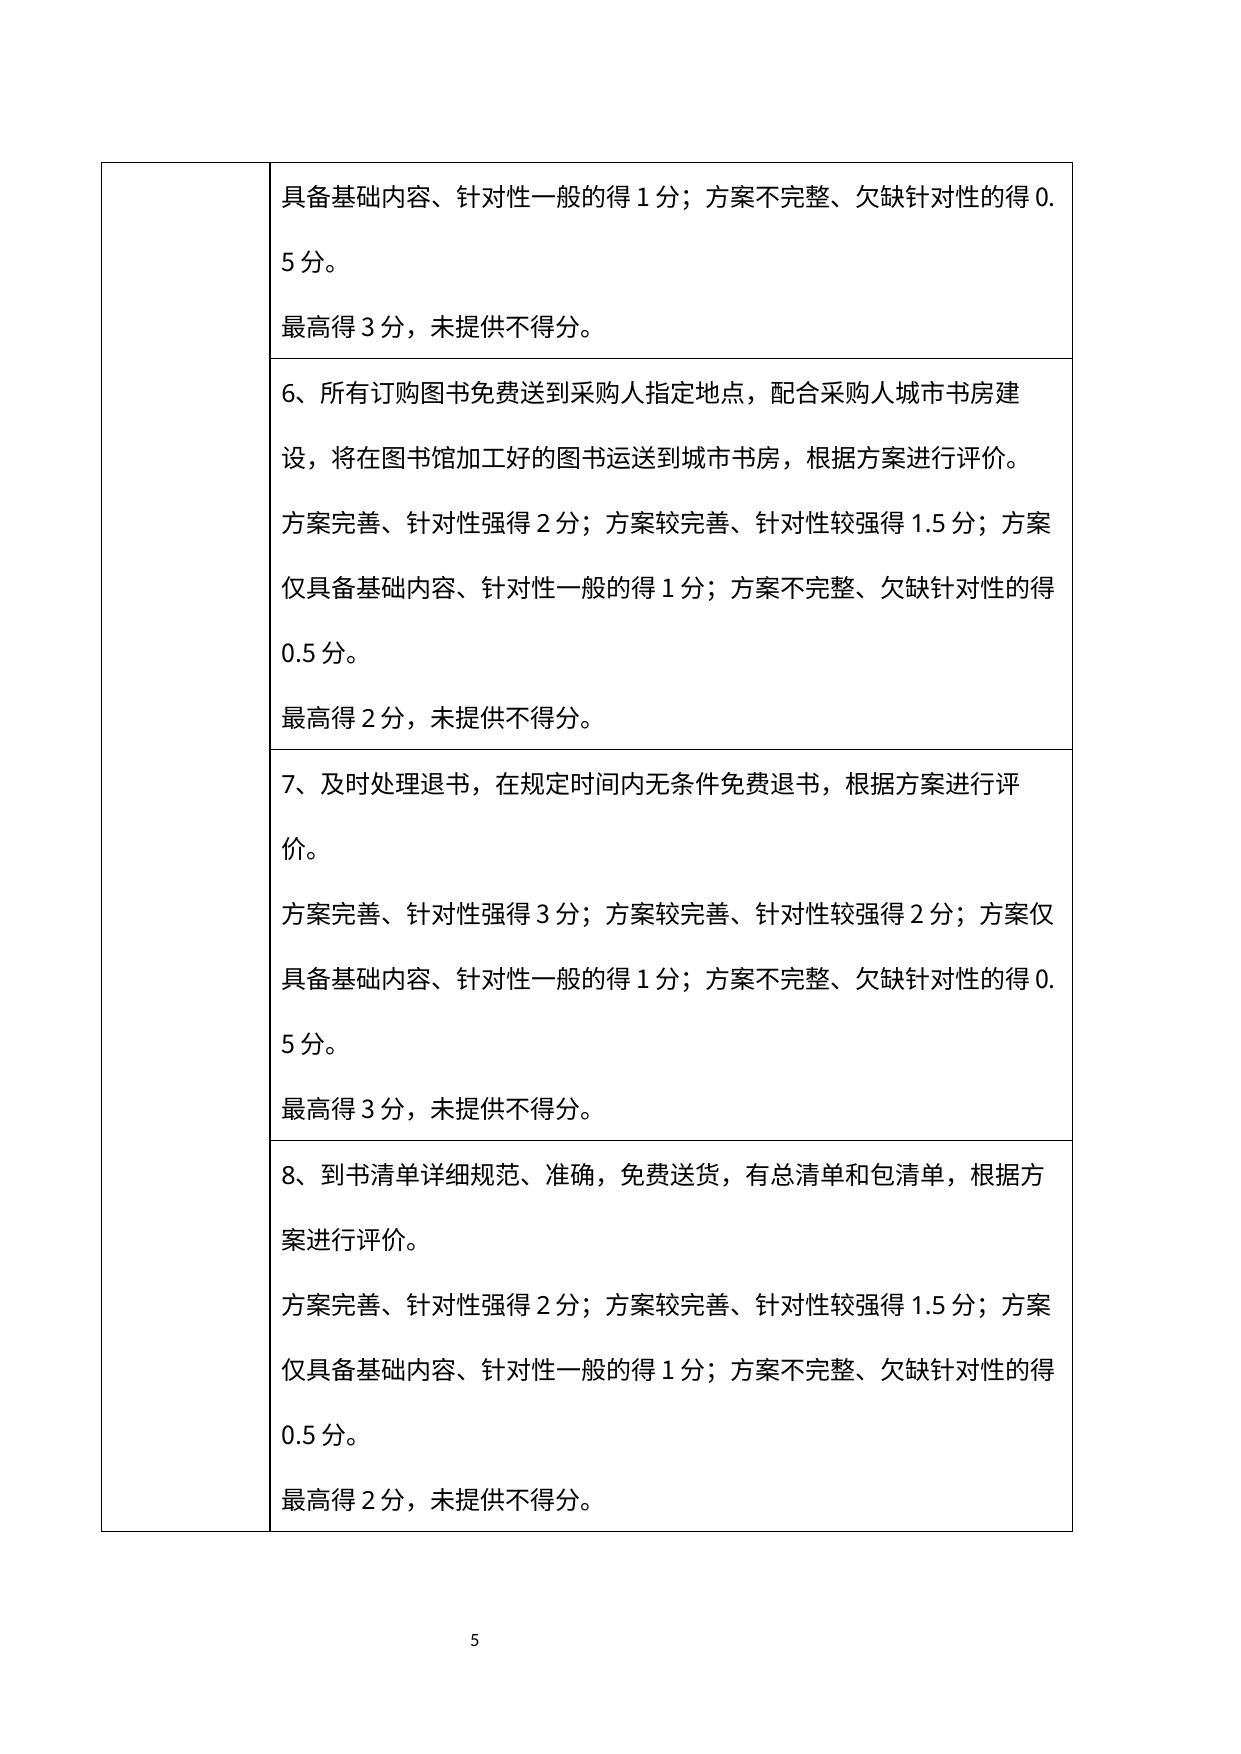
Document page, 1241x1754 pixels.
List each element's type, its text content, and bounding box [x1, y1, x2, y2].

table_cell 7、及时处理退书，在规定时间内无条件免费退书，根据方案进行评价。 方案完善、针对性强得3分；方案较完善、针对性较强得2分；方案仅具备基础内容、针对性一般的得1分；方案不完整、欠缺针对性的得0.5分。 最高得3分，未提供不得分。 [271, 750, 1072, 1140]
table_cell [271, 163, 1072, 358]
table_cell 6、所有订购图书免费送到采购人指定地点，配合采购人城市书房建设，将在图书馆加工好的图书运送到城市书房，根据方案进行评价。 方案完善、针对性强得2分；方案较完善、针对性较强得1.5分；方案仅具备基础内容、针对性一般的得1分；方案不完整、欠缺针对性的得0.5分。 最高得2分，未提供不得分。 [271, 359, 1072, 749]
table_cell 8、到书清单详细规范、准确，免费送货，有总清单和包清单，根据方案进行评价。 方案完善、针对性强得2分；方案较完善、针对性较强得1.5分；方案仅具备基础内容、针对性一般的得1分；方案不完整、欠缺针对性的得0.5分。 最高得2分，未提供不得分。 [271, 1141, 1072, 1531]
